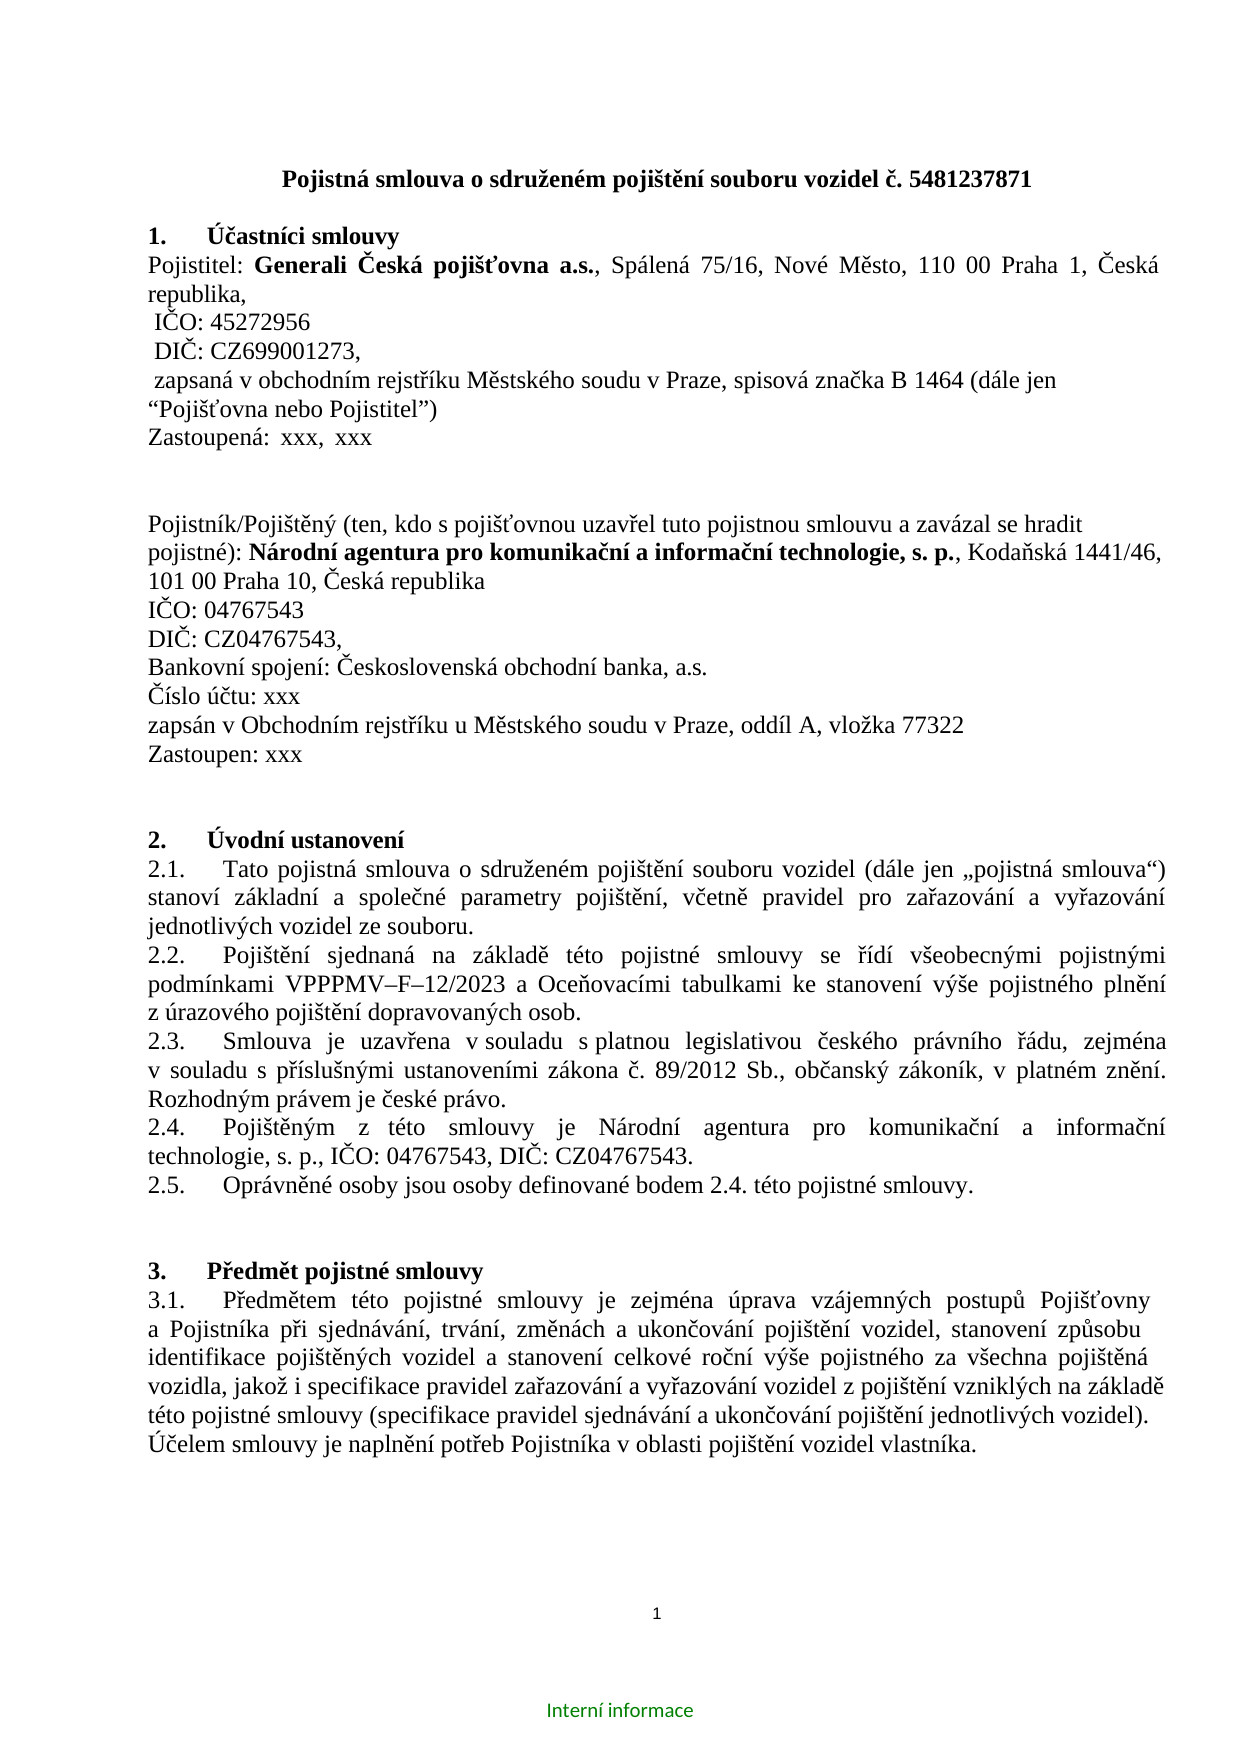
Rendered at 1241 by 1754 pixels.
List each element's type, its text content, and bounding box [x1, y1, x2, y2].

text Pojistník/Pojištěný (ten, kdo s pojišťovnou uzavřel tuto pojistnou smlouvu a zavázal se hradit pojistné): Národní agentura pro komunikační a informační technologie, s. p., Kodaňská 1441/46, 101 00 Praha 10, Česká republika [148, 509, 1171, 595]
text Pojistitel: Generali Česká pojišťovna a.s., Spálená 75/16, Nové Město, 110 00 Praha 1, Česká republika, [148, 250, 1180, 307]
list Pojištěným z této smlouvy je Národní agentura pro komunikační a informační technologie, s. p., IČO: 04767543, DIČ: CZ04767543. [148, 1112, 1166, 1170]
list Pojištění sjednaná na základě této pojistné smlouvy se řídí všeobecnými pojistnými podmínkami VPPPMV–F–12/2023 a Oceňovacími tabulkami ke stanovení výše pojistného plnění z úrazového pojištění dopravovaných osob. [148, 940, 1167, 1026]
list Účastníci smlouvy [148, 221, 1180, 250]
text IČO: 04767543 DIČ: CZ04767543, [148, 595, 343, 652]
text zapsaná v obchodním rejstříku Městského soudu v Praze, spisová značka B 1464 (dále jen “Pojišťovna nebo Pojistitel”) [148, 365, 1180, 422]
text Bankovní spojení: Československá obchodní banka, a.s. [148, 652, 1180, 681]
text Číslo účtu: xxx [148, 681, 1180, 710]
list Smlouva je uzavřena v souladu s platnou legislativou českého právního řádu, zejména v souladu s příslušnými ustanoveními zákona č. 89/2012 Sb., občanský zákoník, v platném znění. Rozhodným právem je české právo. [148, 1026, 1167, 1112]
text IČO: 45272956 DIČ: CZ699001273, [154, 307, 362, 365]
text Zastoupená: xxx, xxx [148, 422, 1171, 451]
subtitle Pojistná smlouva o sdruženém pojištění souboru vozidel č. 5481237871 [134, 164, 1180, 192]
text zapsán v Obchodním rejstříku u Městského soudu v Praze, oddíl A, vložka 77322 Zastoupen: xxx [148, 710, 1024, 767]
subtitle Úvodní ustanovení [148, 825, 1180, 854]
subtitle Předmět pojistné smlouvy [148, 1256, 1180, 1285]
list Tato pojistná smlouva o sdruženém pojištění souboru vozidel (dále jen „pojistná smlouva“) stanoví základní a společné parametry pojištění, včetně pravidel pro zařazování a vyřazování jednotlivých vozidel ze souboru. [148, 854, 1167, 940]
list Předmětem této pojistné smlouvy je zejména úprava vzájemných postupů Pojišťovny a Pojistníka při sjednávání, trvání, změnách a ukončování pojištění vozidel, stanovení způsobu identifikace pojištěných vozidel a stanovení celkové roční výše pojistného za všechna pojištěná vozidla, jakož i specifikace pravidel zařazování a vyřazování vozidel z pojištění vzniklých na základě této pojistné smlouvy (specifikace pravidel sjednávání a ukončování pojištění jednotlivých vozidel). Účelem smlouvy je naplnění potřeb Pojistníka v oblasti pojištění vozidel vlastníka. [148, 1285, 1167, 1457]
list Oprávněné osoby jsou osoby definované bodem 2.4. této pojistné smlouvy. [148, 1170, 1180, 1199]
